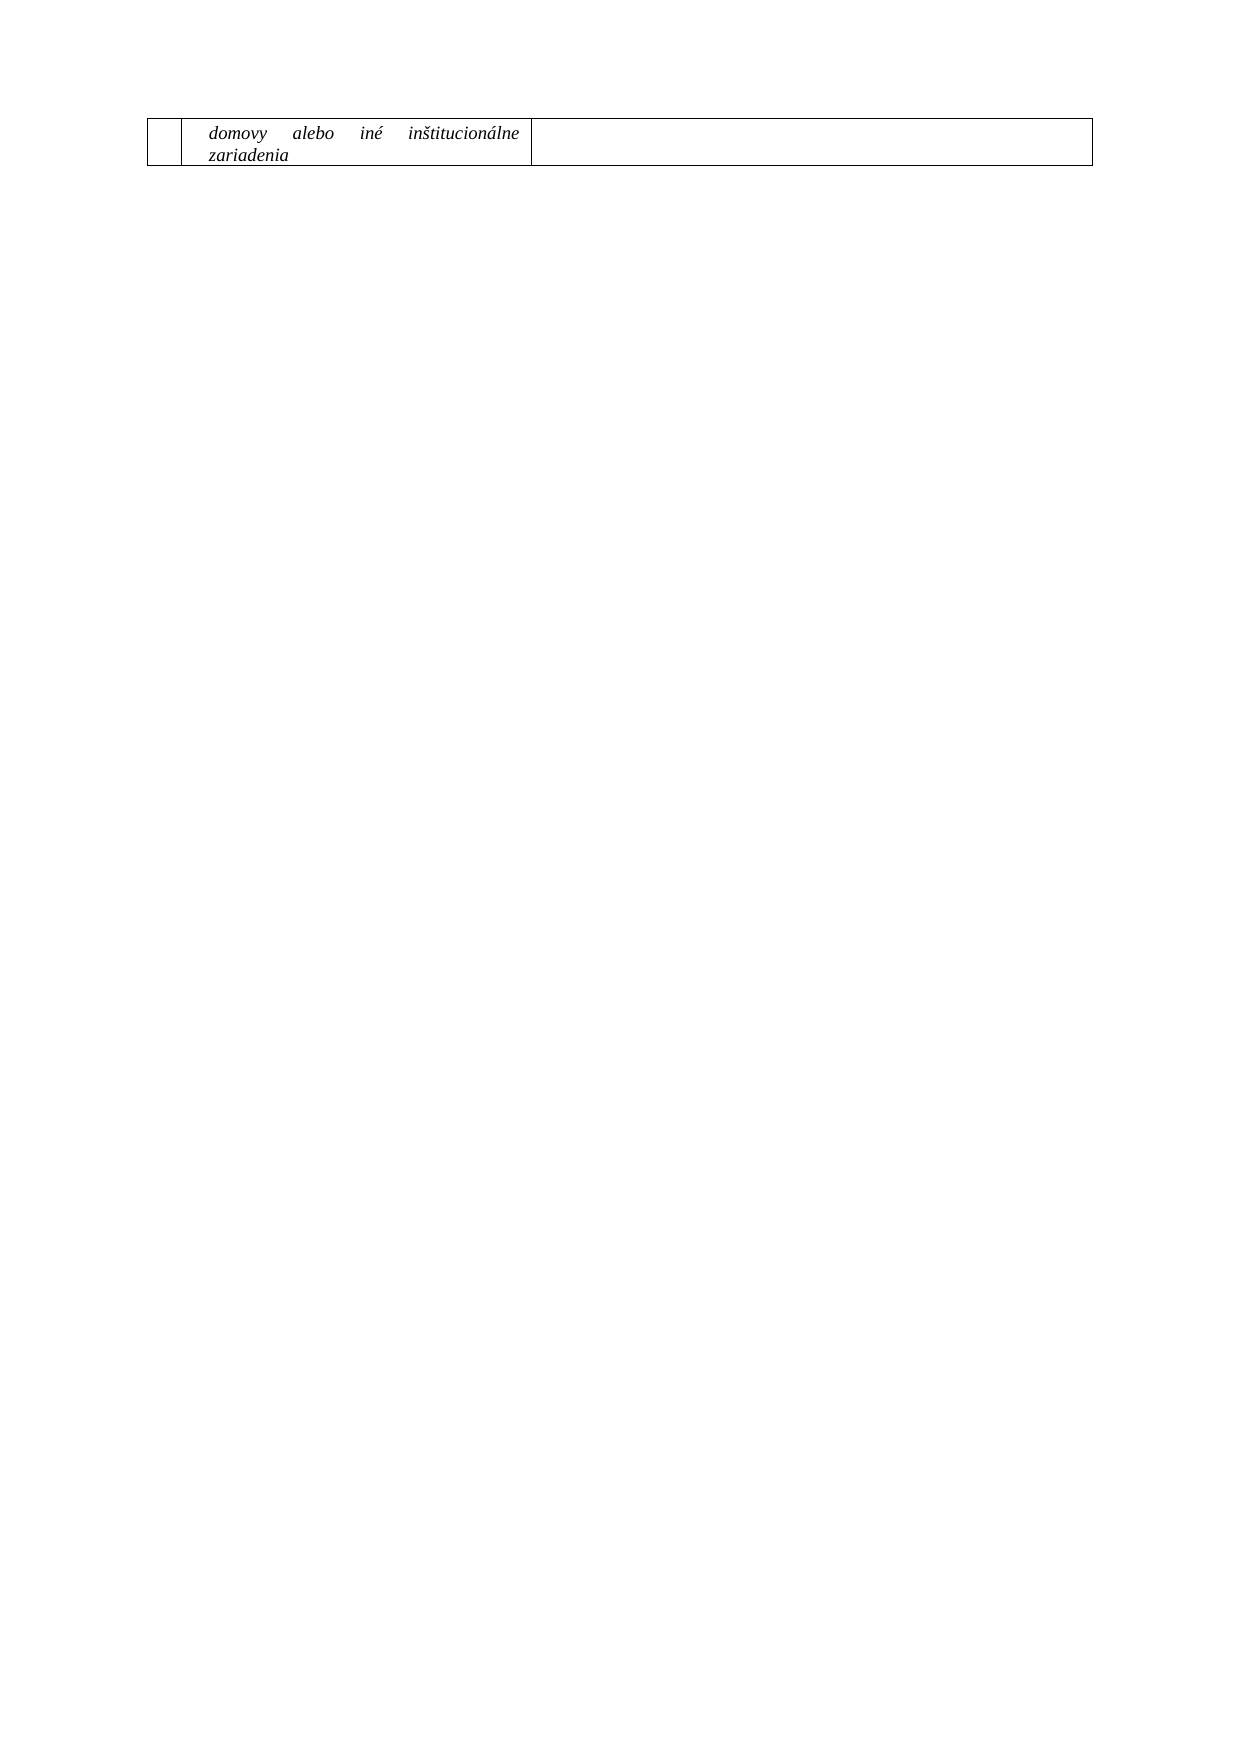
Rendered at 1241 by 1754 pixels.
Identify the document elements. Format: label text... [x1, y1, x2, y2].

table_cell c) [148, 119, 181, 165]
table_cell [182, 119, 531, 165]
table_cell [532, 119, 1092, 165]
